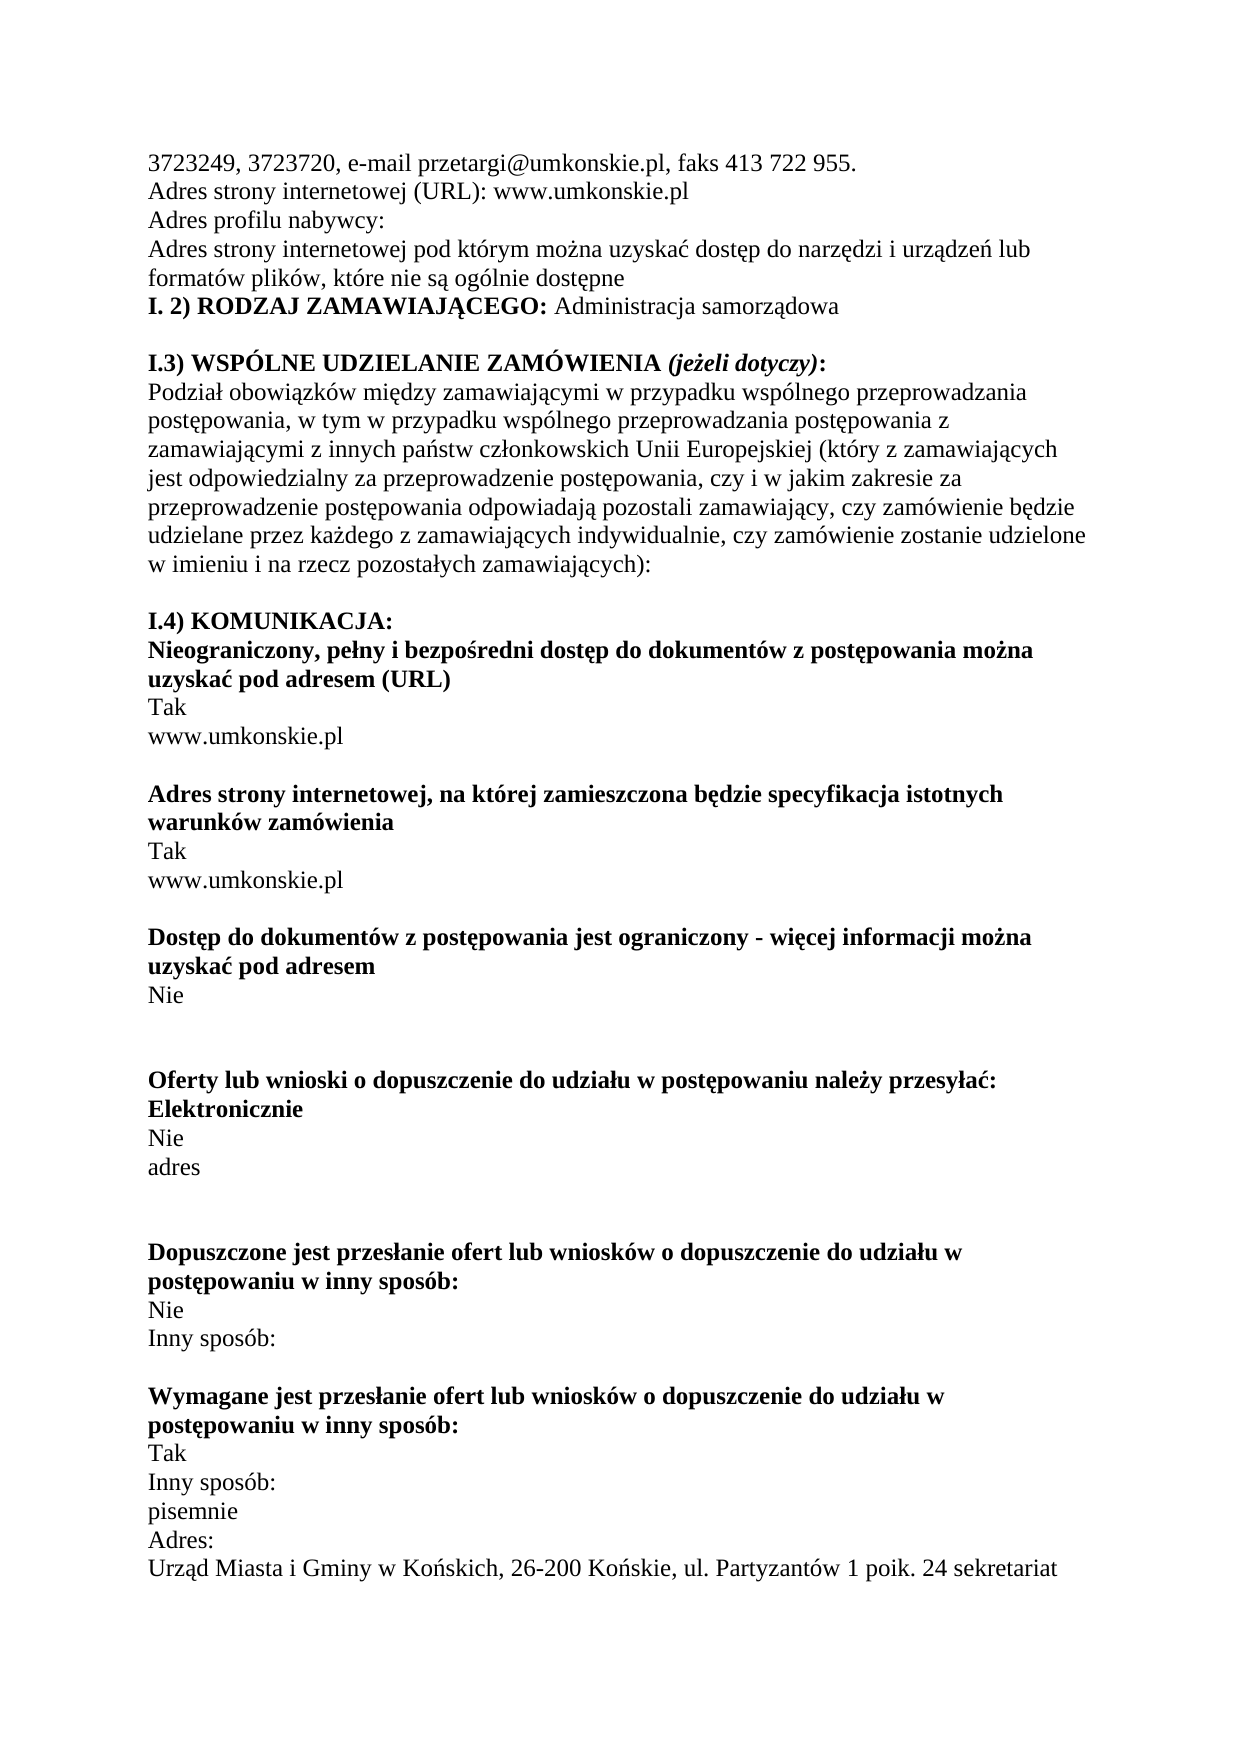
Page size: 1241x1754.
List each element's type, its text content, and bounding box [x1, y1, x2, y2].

text Nie adres [148, 1123, 1093, 1208]
text Dostęp do dokumentów z postępowania jest ograniczony - więcej informacji można uzyskać pod adresem [148, 894, 1093, 980]
text Adres strony internetowej, na której zamieszczona będzie specyfikacja istotnych warunków zamówienia [148, 750, 1093, 836]
text Dopuszczone jest przesłanie ofert lub wniosków o dopuszczenie do udziału w postępowaniu w inny sposób: Nie Inny sposób: Wymagane jest przesłanie ofert lub wniosków o dopuszczenie do udziału w postępowaniu w inny sposób: Tak Inny sposób: pisemnie Adres: Urząd Miasta i Gminy w Końskich, 26-200 Końskie, ul. Partyzantów 1 poik. 24 sekretariat [148, 1237, 1093, 1582]
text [148, 148, 1093, 291]
text Tak www.umkonskie.pl [148, 692, 1093, 750]
text Podział obowiązków między zamawiającymi w przypadku wspólnego przeprowadzania postępowania, w tym w przypadku wspólnego przeprowadzania postępowania z zamawiającymi z innych państw członkowskich Unii Europejskiej (który z zamawiających jest odpowiedzialny za przeprowadzenie postępowania, czy i w jakim zakresie za przeprowadzenie postępowania odpowiadają pozostali zamawiający, czy zamówienie będzie udzielane przez każdego z zamawiających indywidualnie, czy zamówienie zostanie udzielone w imieniu i na rzecz pozostałych zamawiających): [148, 377, 1093, 606]
text Oferty lub wnioski o dopuszczenie do udziału w postępowaniu należy przesyłać: Elektronicznie [148, 1037, 1093, 1123]
text I.3) WSPÓLNE UDZIELANIE ZAMÓWIENIA (jeżeli dotyczy): [148, 348, 1093, 377]
text I.4) KOMUNIKACJA: Nieograniczony, pełny i bezpośredni dostęp do dokumentów z postępowania można uzyskać pod adresem (URL) [148, 606, 1093, 692]
text Tak www.umkonskie.pl [148, 836, 1093, 894]
text I. 2) RODZAJ ZAMAWIAJĄCEGO: Administracja samorządowa [148, 291, 1093, 348]
text Nie [148, 980, 1093, 1037]
